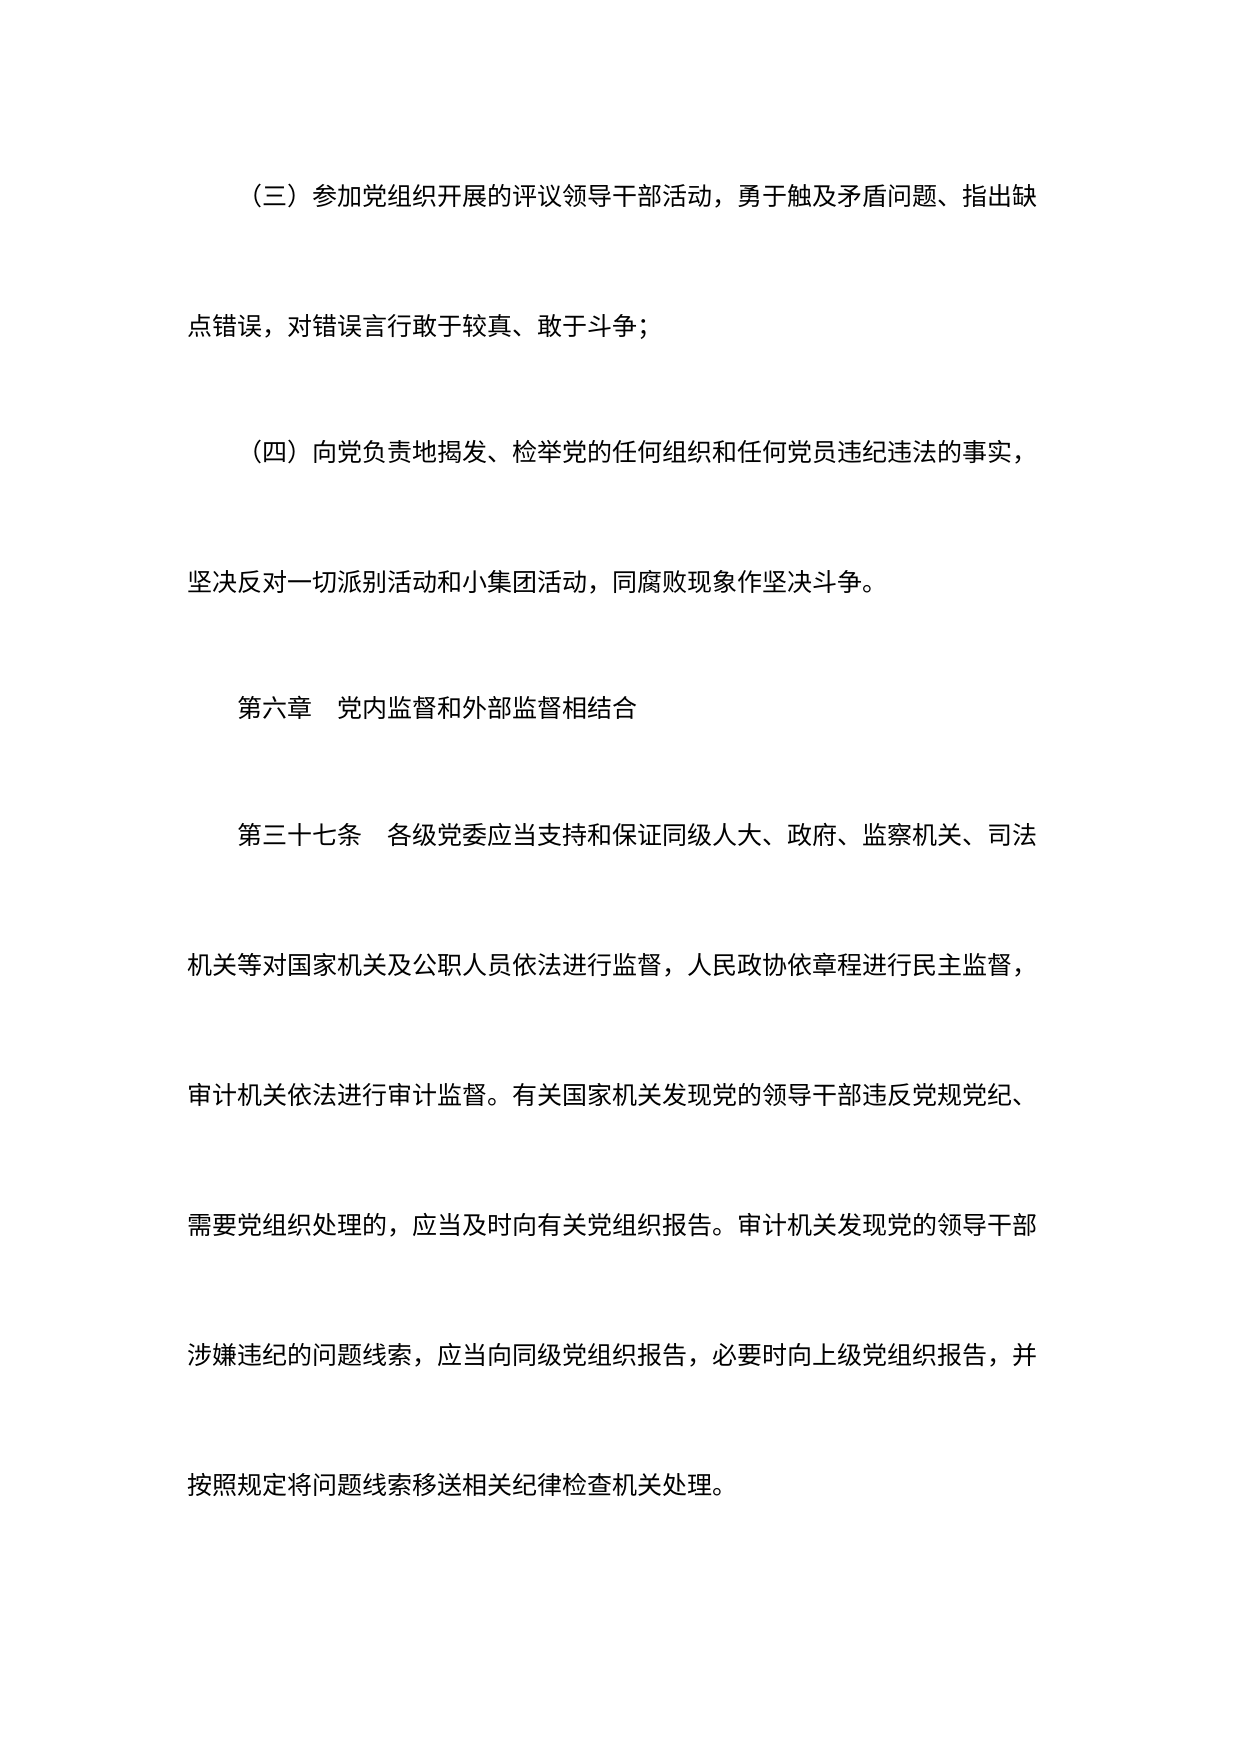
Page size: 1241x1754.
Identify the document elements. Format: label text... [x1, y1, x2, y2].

text 第三十七条 各级党委应当支持和保证同级人大、政府、监察机关、司法机关等对国家机关及公职人员依法进行监督，人民政协依章程进行民主监督，审计机关依法进行审计监督。有关国家机关发现党的领导干部违反党规党纪、需要党组织处理的，应当及时向有关党组织报告。审计机关发现党的领导干部涉嫌违纪的问题线索，应当向同级党组织报告，必要时向上级党组织报告，并按照规定将问题线索移送相关纪律检查机关处理。 [187, 801, 1053, 1516]
text （四）向党负责地揭发、检举党的任何组织和任何党员违纪违法的事实，坚决反对一切派别活动和小集团活动，同腐败现象作坚决斗争。 [187, 418, 1053, 613]
text （三）参加党组织开展的评议领导干部活动，勇于触及矛盾问题、指出缺点错误，对错误言行敢于较真、敢于斗争； [187, 162, 1053, 357]
text 第六章 党内监督和外部监督相结合 [187, 674, 1053, 739]
